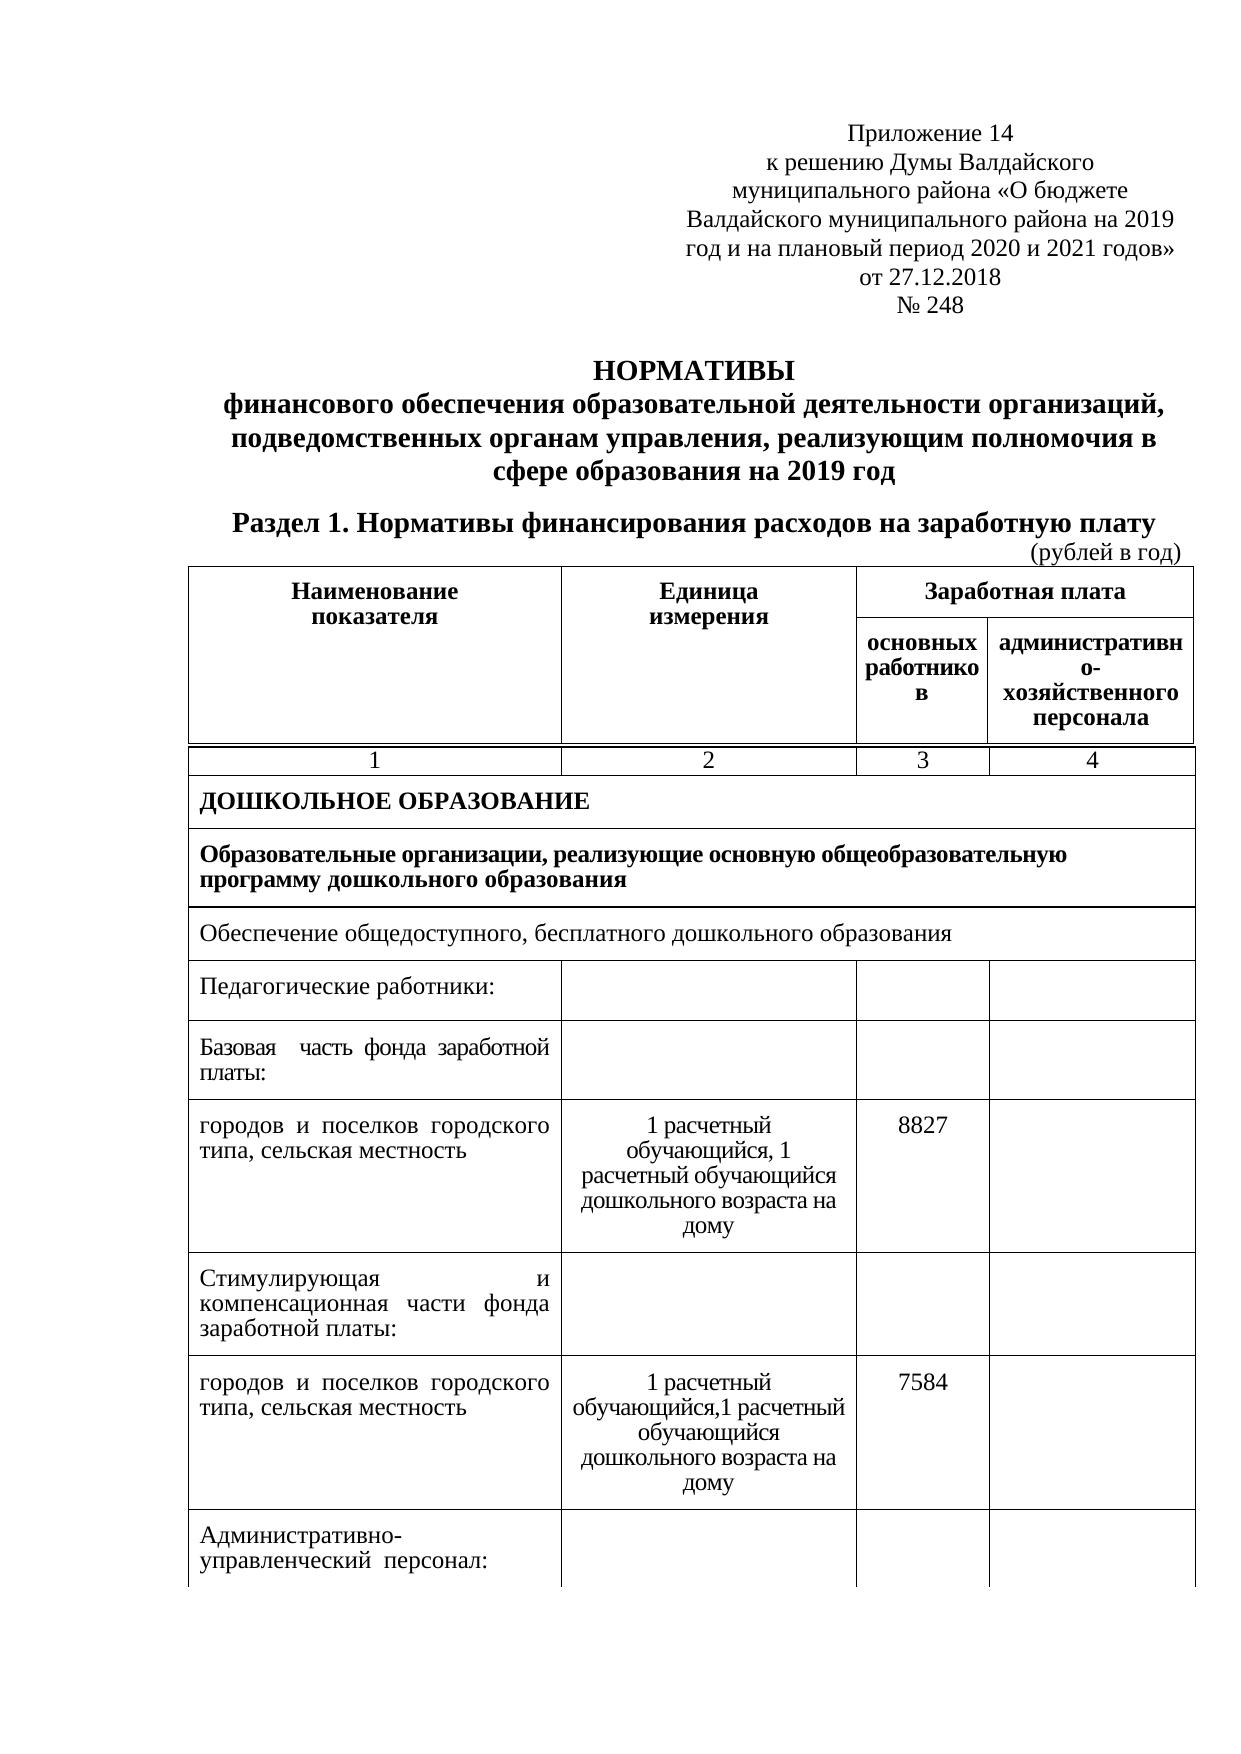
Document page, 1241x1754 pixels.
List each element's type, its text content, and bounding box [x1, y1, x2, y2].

table_cell [990, 1510, 1195, 1587]
table_header 4 [990, 748, 1195, 775]
table_cell [857, 1253, 989, 1355]
table_cell [990, 1253, 1195, 1355]
table_cell [562, 1021, 856, 1099]
table_header 2 [562, 748, 856, 775]
subtitle Раздел 1. Нормативы финансирования расходов на заработную плату [533, 512, 1181, 537]
table_cell [990, 1100, 1195, 1252]
table_cell [990, 961, 1195, 1020]
table_cell Стимулирующая и компенсационная части фонда заработной платы: [189, 1253, 561, 1355]
table_cell административно-хозяйственного персонала [988, 618, 1193, 743]
table_header Наименование показателя [189, 567, 561, 743]
table_cell [990, 1356, 1195, 1509]
table_cell Административно-управленческий персонал: [189, 1510, 561, 1587]
table_cell 1 расчетный обучающийся,1 расчетный обучающийся дошкольного возраста на дому [562, 1356, 856, 1509]
table_cell городов и поселков городского типа, сельская местность [189, 1100, 561, 1252]
table_cell [857, 961, 989, 1020]
table_cell [562, 1510, 856, 1587]
subtitle финансового обеспечения образовательной деятельности организаций, подведомственных органам управления, реализующим полномочия в [207, 386, 1181, 453]
table_cell городов и поселков городского типа, сельская местность [189, 1356, 561, 1509]
table_cell [857, 1021, 989, 1099]
subtitle сфере образования на 2019 год [207, 453, 1181, 487]
table_header 1 [189, 748, 561, 775]
table_cell [562, 1253, 856, 1355]
table_cell [857, 1510, 989, 1587]
table_cell ДОШКОЛЬНОЕ ОБРАЗОВАНИЕ [189, 776, 1195, 828]
text Приложение 14 [679, 118, 1181, 147]
text нормативы [207, 353, 1181, 386]
table_cell Педагогические работники: [189, 961, 561, 1020]
text к решению Думы Валдайского муниципального района «О бюджете Валдайского муниципального района на 2019 год и на плановый период 2020 и 2021 годов» от 27.12.2018 [679, 147, 1181, 291]
text № 248 [679, 291, 1181, 319]
table_header 3 [857, 748, 989, 775]
table_cell 8827 [857, 1100, 989, 1252]
table_header Заработная плата [857, 567, 1193, 617]
table_header Единица измерения [562, 567, 856, 743]
table_cell [562, 961, 856, 1020]
table_cell основных работников [857, 618, 987, 743]
table_cell Базовая часть фонда заработной платы: [189, 1021, 561, 1099]
table_cell Образовательные организации, реализующие основную общеобразовательную программу дошкольного образования [189, 829, 1195, 906]
subtitle Раздел 1. Нормативы финансирования расходов на заработную плату [207, 512, 529, 537]
table_cell [990, 1021, 1195, 1099]
table_cell 1 расчетный обучающийся, 1 расчетный обучающийся дошкольного возраста на дому [562, 1100, 856, 1252]
table_cell 7584 [857, 1356, 989, 1509]
text (рублей в год) [207, 537, 1181, 566]
table_cell Обеспечение общедоступного, бесплатного дошкольного образования [189, 908, 1195, 960]
